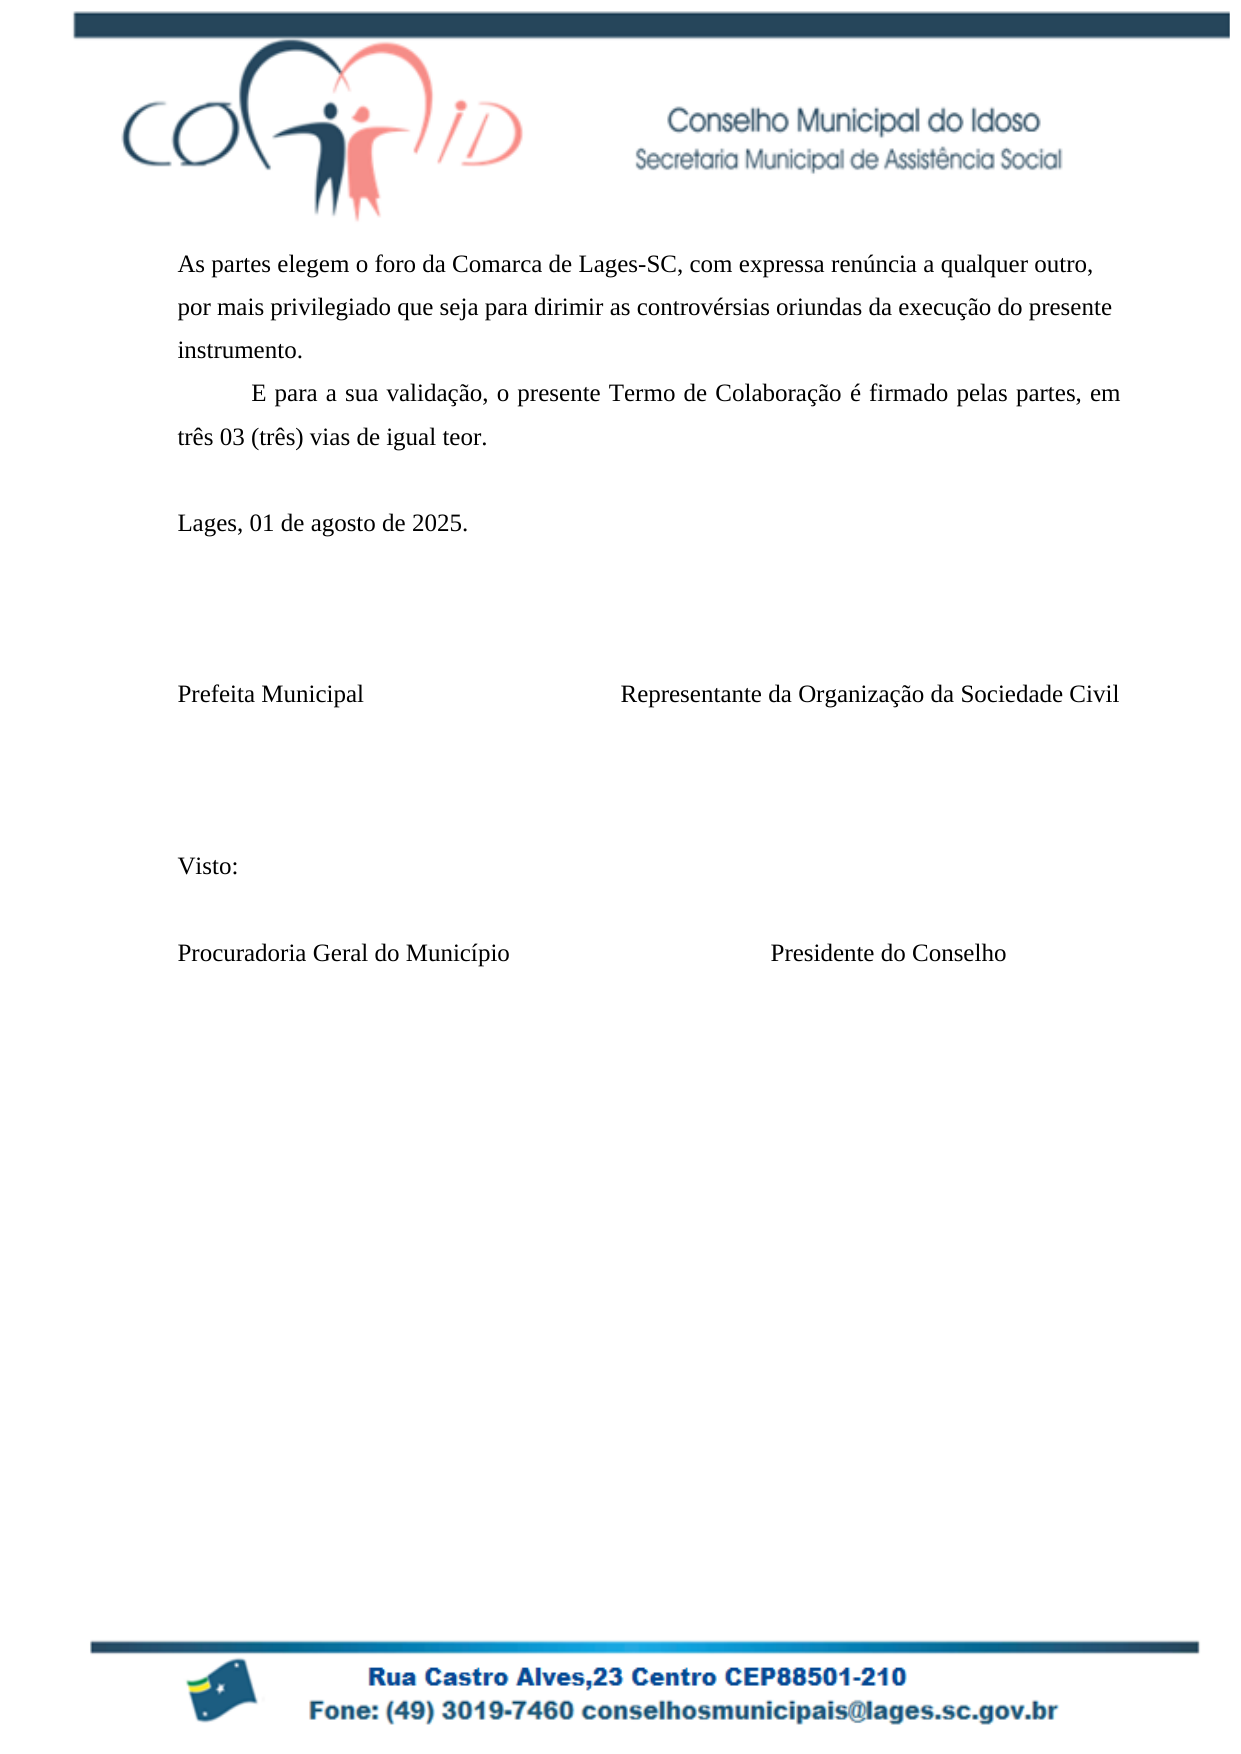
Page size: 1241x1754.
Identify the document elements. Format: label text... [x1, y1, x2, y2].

text E para a sua validação, o presente Termo de Colaboração é firmado pelas partes, em três 03 (três) vias de igual teor. [177, 378, 1122, 450]
text As partes elegem o foro da Comarca de Lages-SC, com expressa renúncia a qualquer outro, por mais privilegiado que seja para dirimir as controvérsias oriundas da execução do presente instrumento. [177, 233, 1122, 364]
text Procuradoria Geral do Município Presidente do Conselho [177, 938, 1122, 966]
text Visto: [177, 851, 1122, 880]
text Lages, 01 de agosto de 2025. [177, 508, 1122, 537]
picture [89, 1634, 1210, 1736]
picture [67, 11, 1230, 233]
text Prefeita Municipal Representante da Organização da Sociedade Civil [177, 679, 1122, 708]
